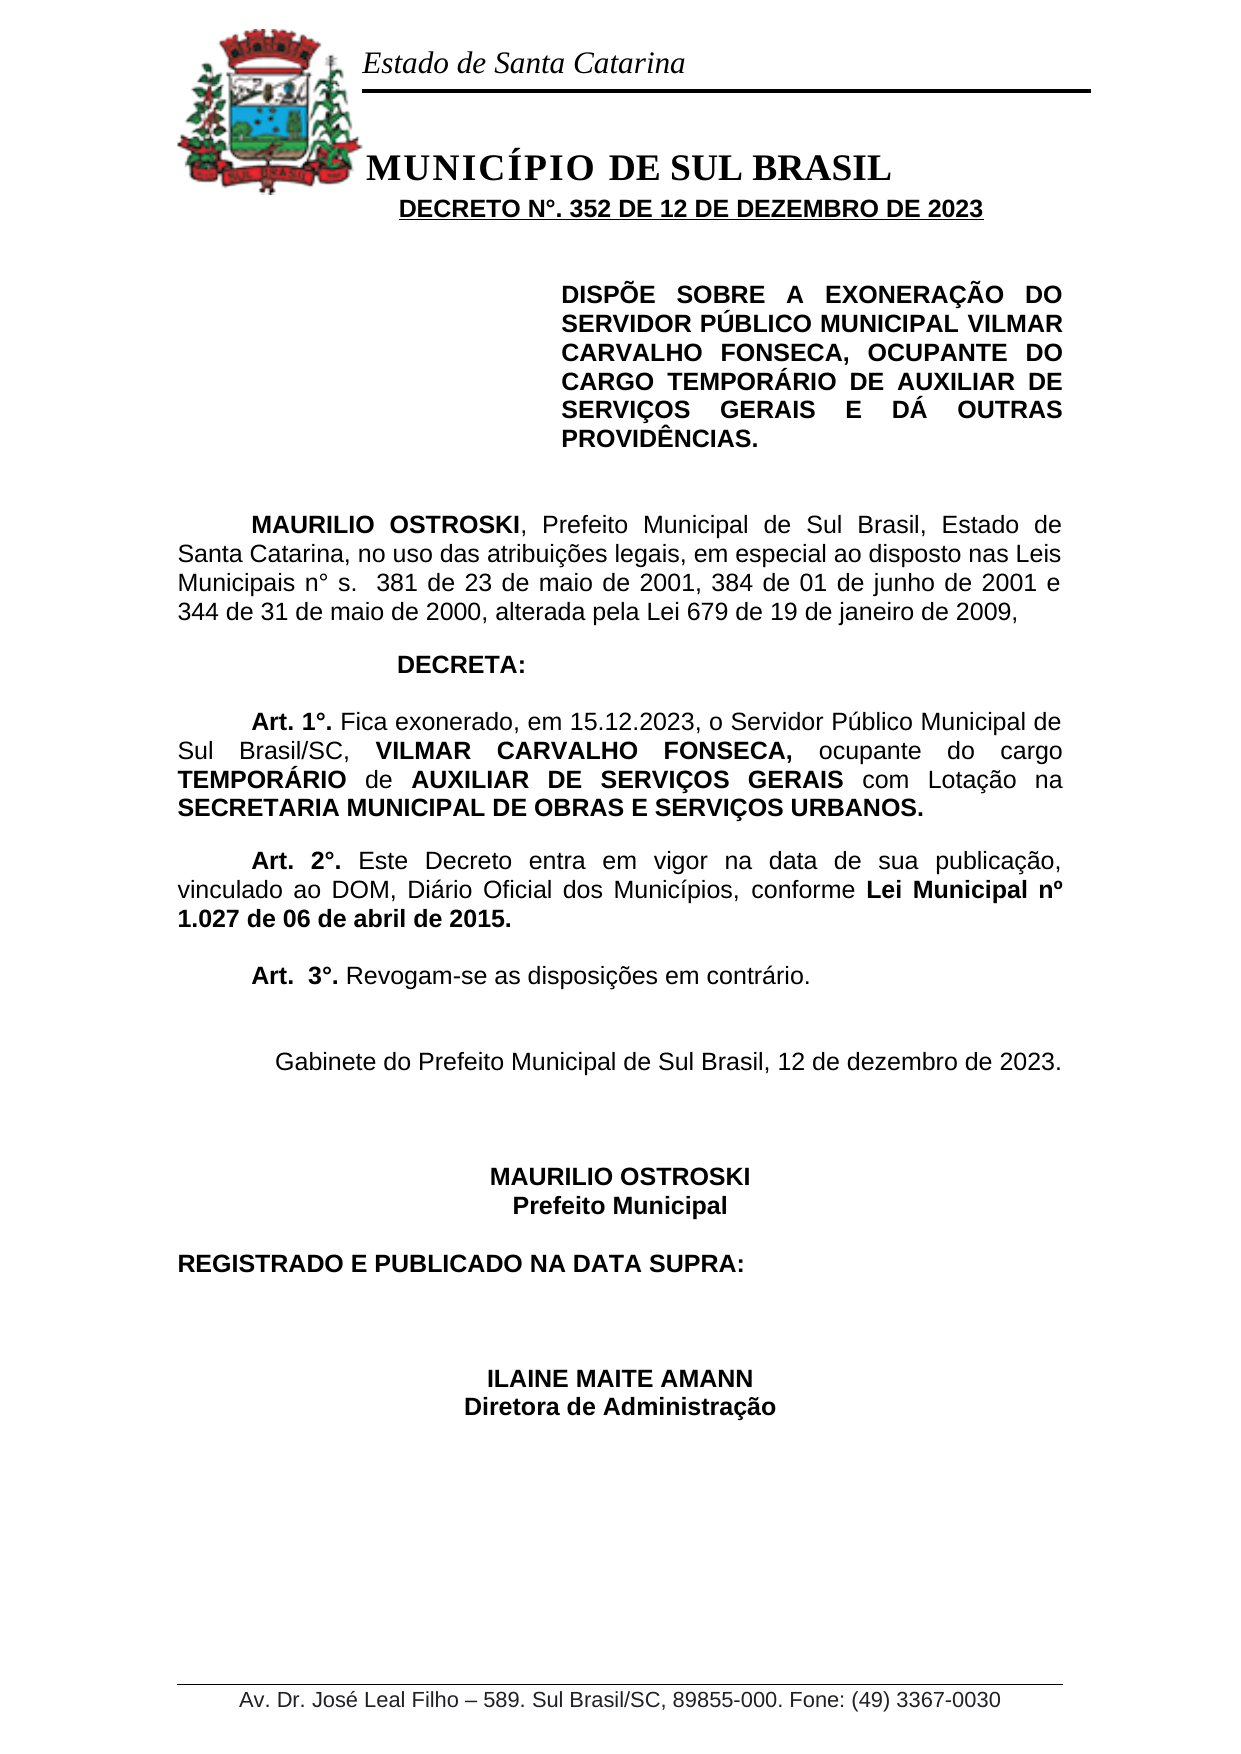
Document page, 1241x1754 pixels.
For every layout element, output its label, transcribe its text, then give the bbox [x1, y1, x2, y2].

text MAURILIO OSTROSKI [177, 1162, 1063, 1191]
text REGISTRADO E PUBLICADO NA DATA SUPRA: [177, 1249, 1063, 1277]
picture [177, 29, 363, 195]
text DECRETA: [177, 649, 1063, 678]
text MAURILIO OSTROSKI, Prefeito Municipal de Sul Brasil, Estado de Santa Catarina, no uso das atribuições legais, em especial ao disposto nas Leis Municipais n° s. 381 de 23 de maio de 2001, 384 de 01 de junho de 2001 e 344 de 31 de maio de 2000, alterada pela Lei 679 de 19 de janeiro de 2009, [177, 511, 1063, 626]
text DISPÕE SOBRE A EXONERAÇÃO DO SERVIDOR PÚBLICO MUNICIPAL VILMAR CARVALHO FONSECA, OCUPANTE DO CARGO TEMPORÁRIO DE AUXILIAR DE SERVIÇOS GERAIS E DÁ OUTRAS PROVIDÊNCIAS. [561, 281, 1063, 453]
text Art. 1°. Fica exonerado, em 15.12.2023, o Servidor Público Municipal de Sul Brasil/SC, VILMAR CARVALHO FONSECA, ocupante do cargo TEMPORÁRIO de AUXILIAR DE SERVIÇOS GERAIS com Lotação na SECRETARIA MUNICIPAL DE OBRAS E SERVIÇOS URBANOS. [177, 707, 1063, 822]
text Prefeito Municipal [177, 1191, 1063, 1220]
text Art. 3°. Revogam-se as disposições em contrário. [177, 961, 1063, 990]
text Diretora de Administração [177, 1392, 1063, 1421]
text DECRETO N°. 352 DE 12 DE DEZEMBRO DE 2023 [325, 194, 1063, 223]
text Art. 2°. Este Decreto entra em vigor na data de sua publicação, vinculado ao DOM, Diário Oficial dos Municípios, conforme Lei Municipal nº 1.027 de 06 de abril de 2015. [177, 846, 1063, 932]
text ILAINE MAITE AMANN [177, 1364, 1063, 1392]
text Gabinete do Prefeito Municipal de Sul Brasil, 12 de dezembro de 2023. [177, 1047, 1063, 1076]
